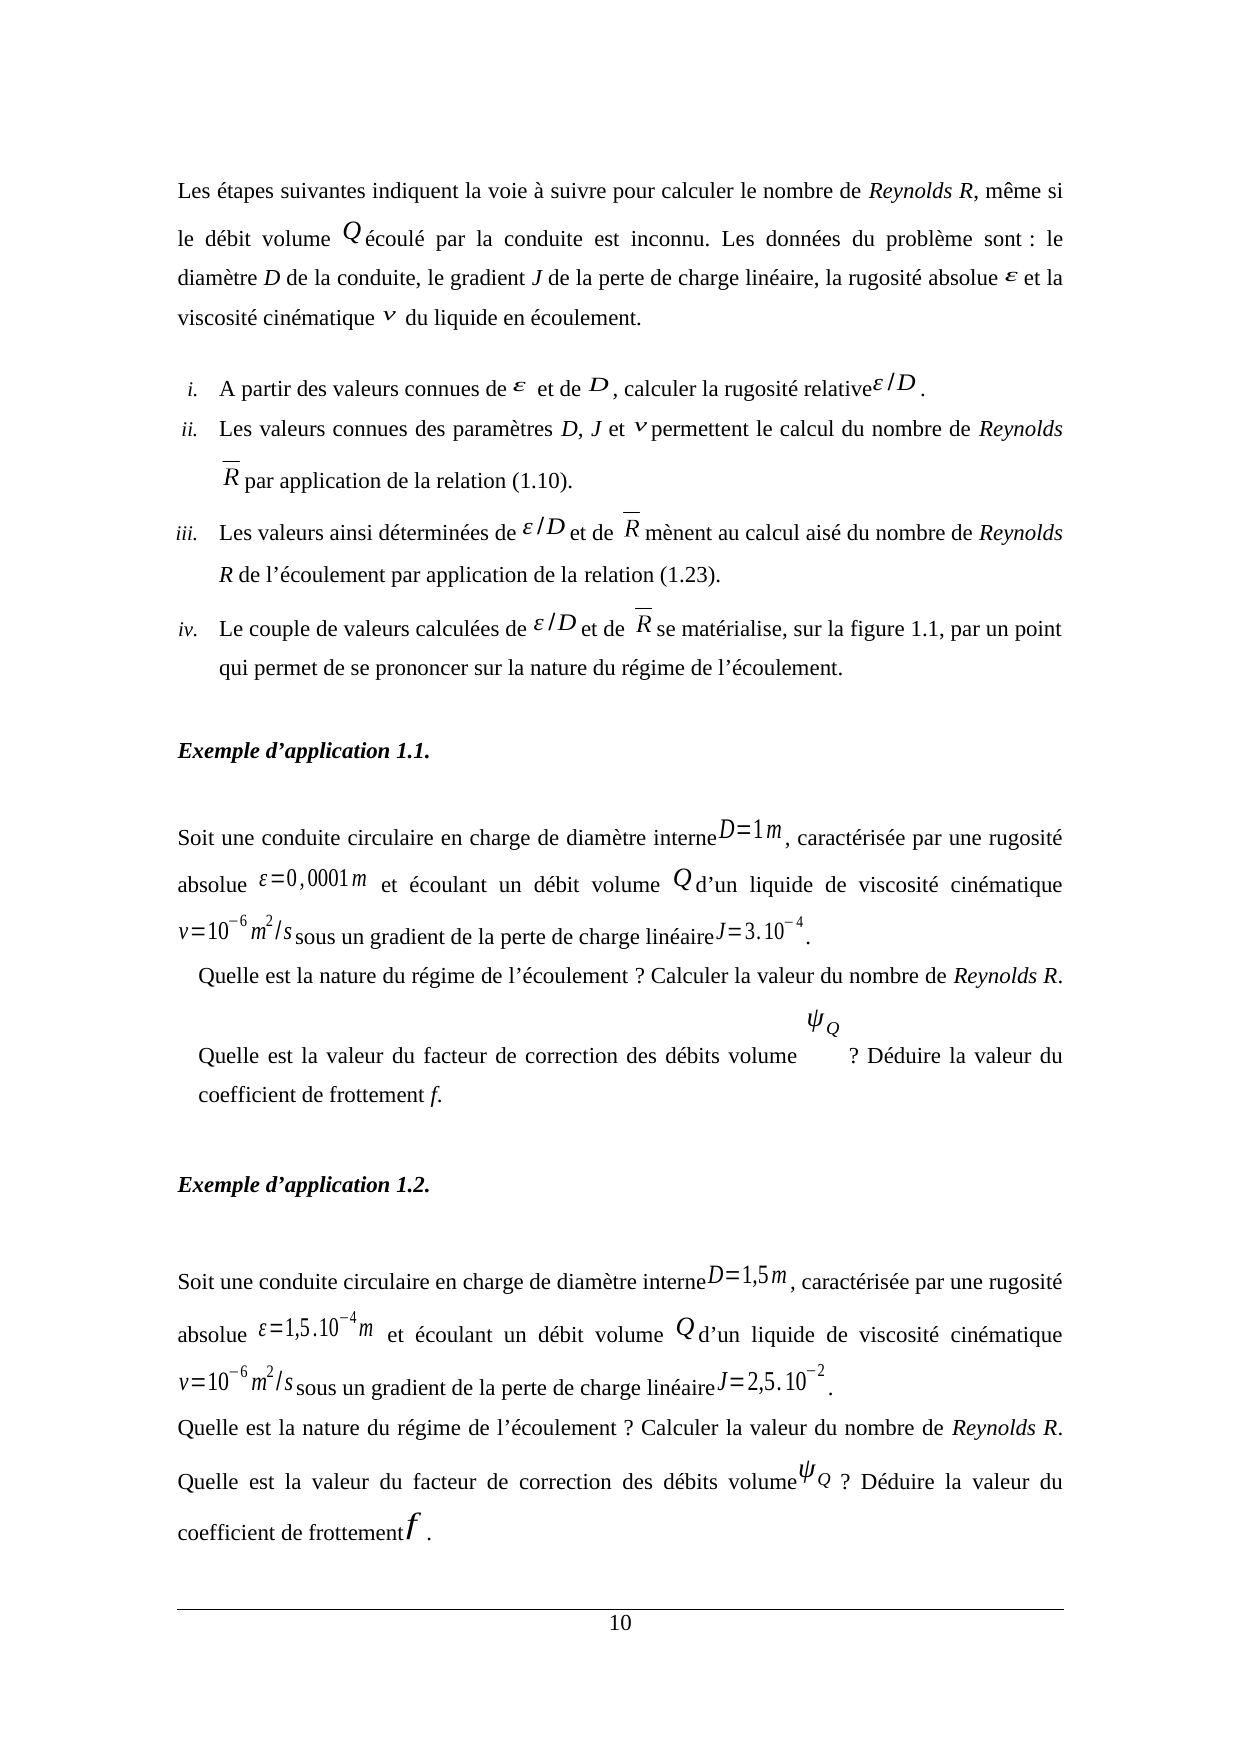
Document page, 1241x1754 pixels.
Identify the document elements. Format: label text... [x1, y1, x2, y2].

text Quelle est la nature du régime de l’écoulement ? Calculer la valeur du nombre de Reynolds R. Quelle est la valeur du facteur de correction des débits volume ? Déduire la valeur du coefficient de frottement f. [198, 962, 1063, 1108]
list A partir des valeurs connues de et de , calculer la rugosité relative. [198, 370, 1063, 401]
list Les valeurs connues des paramètres D, J et permettent le calcul du nombre de Reynolds par application de la relation (1.10). [198, 414, 1063, 494]
list Le couple de valeurs calculées de et de se matérialise, sur la figure 1.1, par un point qui permet de se prononcer sur la nature du régime de l’écoulement. [198, 603, 1063, 681]
text Exemple d’application 1.1. [177, 737, 1063, 763]
text Quelle est la nature du régime de l’écoulement ? Calculer la valeur du nombre de Reynolds R. Quelle est la valeur du facteur de correction des débits volume ? Déduire la valeur du coefficient de frottement. [177, 1414, 1063, 1545]
text Exemple d’application 1.2. [177, 1171, 1063, 1197]
text Les étapes suivantes indiquent la voie à suivre pour calculer le nombre de Reynolds R, même si le débit volume écoulé par la conduite est inconnu. Les données du problème sont : le diamètre D de la conduite, le gradient J de la perte de charge linéaire, la rugosité absolue et la viscosité cinématique du liquide en écoulement. [177, 177, 1063, 330]
text Soit une conduite circulaire en charge de diamètre interne, caractérisée par une rugosité absolue et écoulant un débit volume d’un liquide de viscosité cinématique sous un gradient de la perte de charge linéaire. [177, 814, 1063, 949]
list Les valeurs ainsi déterminées de et de mènent au calcul aisé du nombre de Reynolds R de l’écoulement par application de la relation (1.23). [198, 507, 1063, 588]
text Soit une conduite circulaire en charge de diamètre interne, caractérisée par une rugosité absolue et écoulant un débit volume d’un liquide de viscosité cinématique sous un gradient de la perte de charge linéaire. [177, 1260, 1063, 1401]
